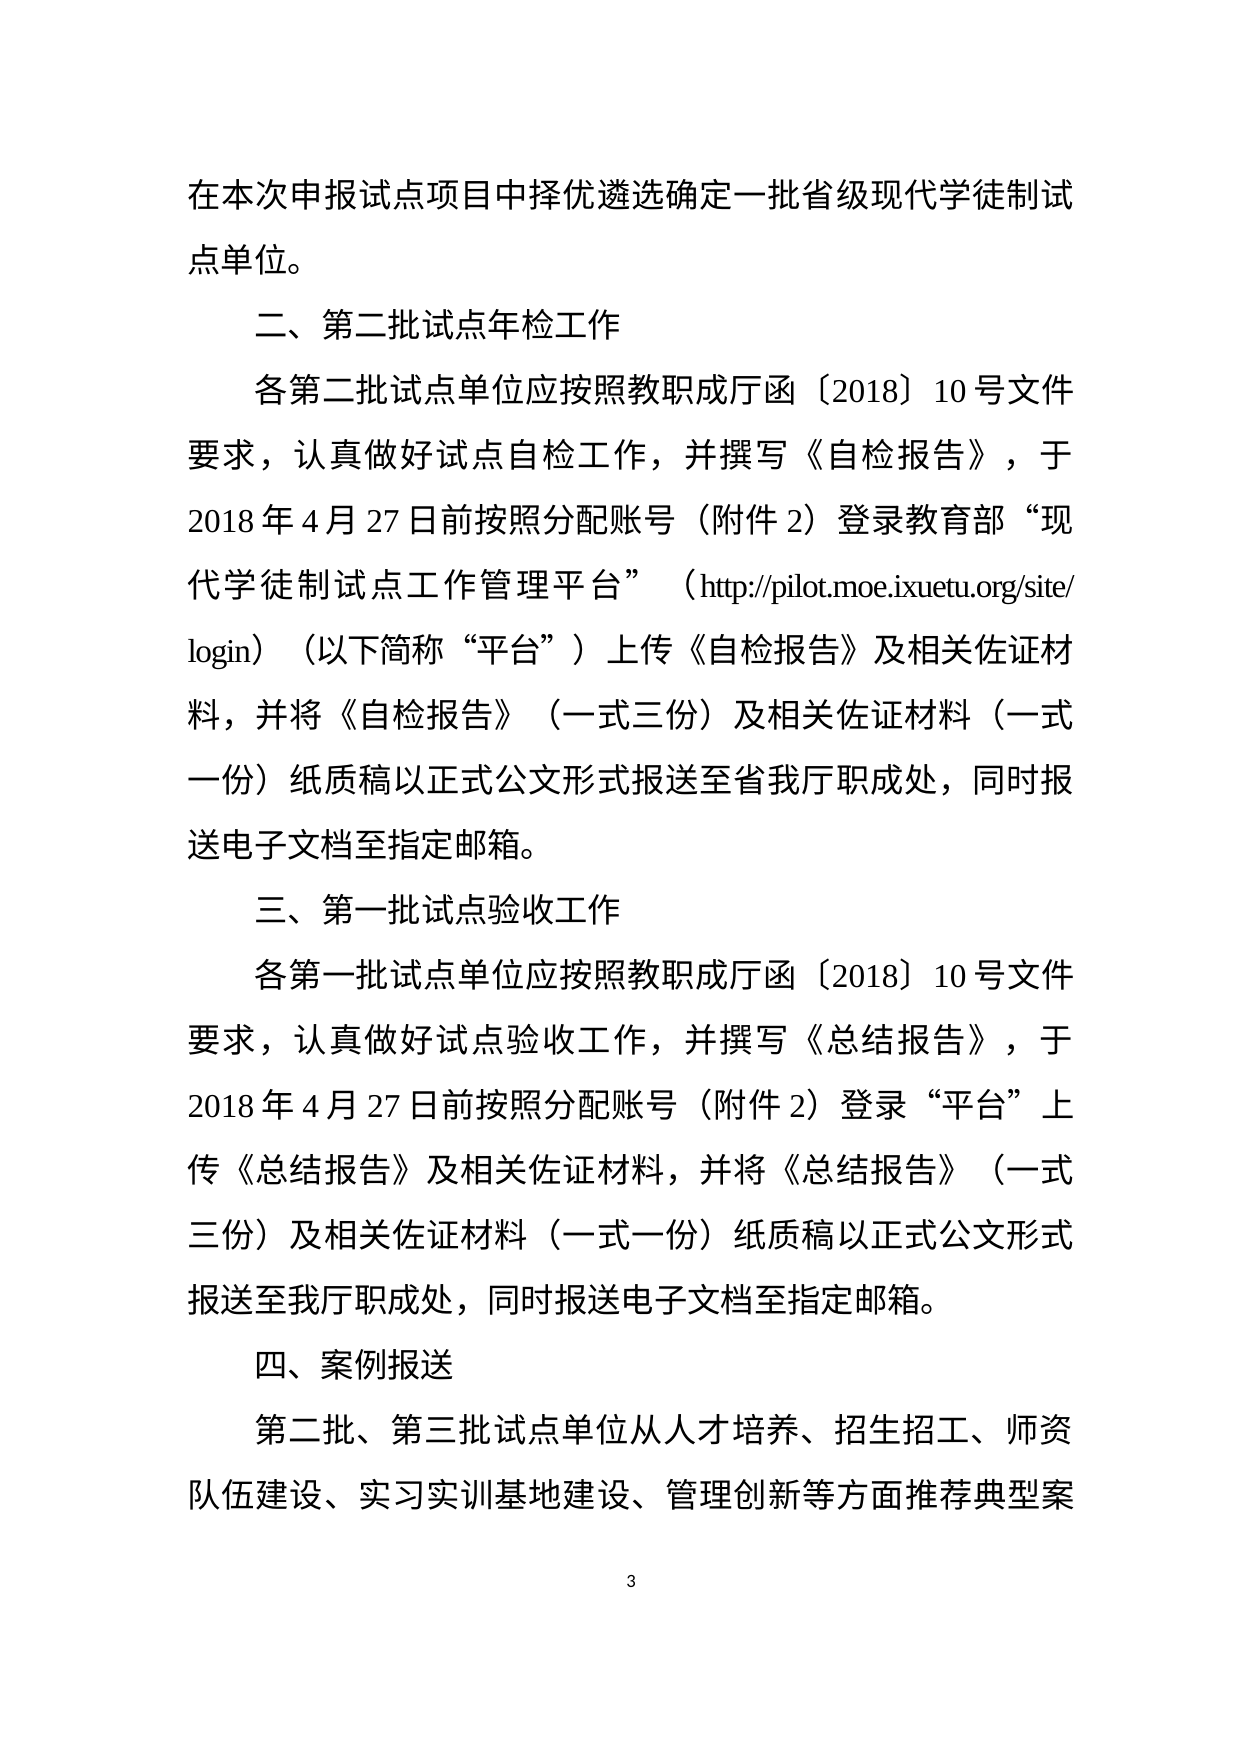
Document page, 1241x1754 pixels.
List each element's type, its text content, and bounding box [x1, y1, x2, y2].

text 各第二批试点单位应按照教职成厅函〔2018〕10号文件要求，认真做好试点自检工作，并撰写《自检报告》，于2018年4月27日前按照分配账号（附件2）登录教育部“现代学徒制试点工作管理平台”（http://pilot.moe.ixuetu.org/site/login）（以下简称“平台”）上传《自检报告》及相关佐证材料，并将《自检报告》（一式三份）及相关佐证材料（一式一份）纸质稿以正式公文形式报送至省我厅职成处，同时报送电子文档至指定邮箱。 [187, 356, 1075, 876]
text 四、案例报送 [187, 1331, 1075, 1396]
text 各第一批试点单位应按照教职成厅函〔2018〕10号文件要求，认真做好试点验收工作，并撰写《总结报告》，于2018年4月27日前按照分配账号（附件2）登录“平台”上传《总结报告》及相关佐证材料，并将《总结报告》（一式三份）及相关佐证材料（一式一份）纸质稿以正式公文形式报送至我厅职成处，同时报送电子文档至指定邮箱。 [187, 941, 1075, 1331]
text 二、第二批试点年检工作 [187, 291, 1075, 356]
text 三、第一批试点验收工作 [187, 876, 1075, 941]
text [187, 1396, 1075, 1526]
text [187, 161, 1075, 291]
